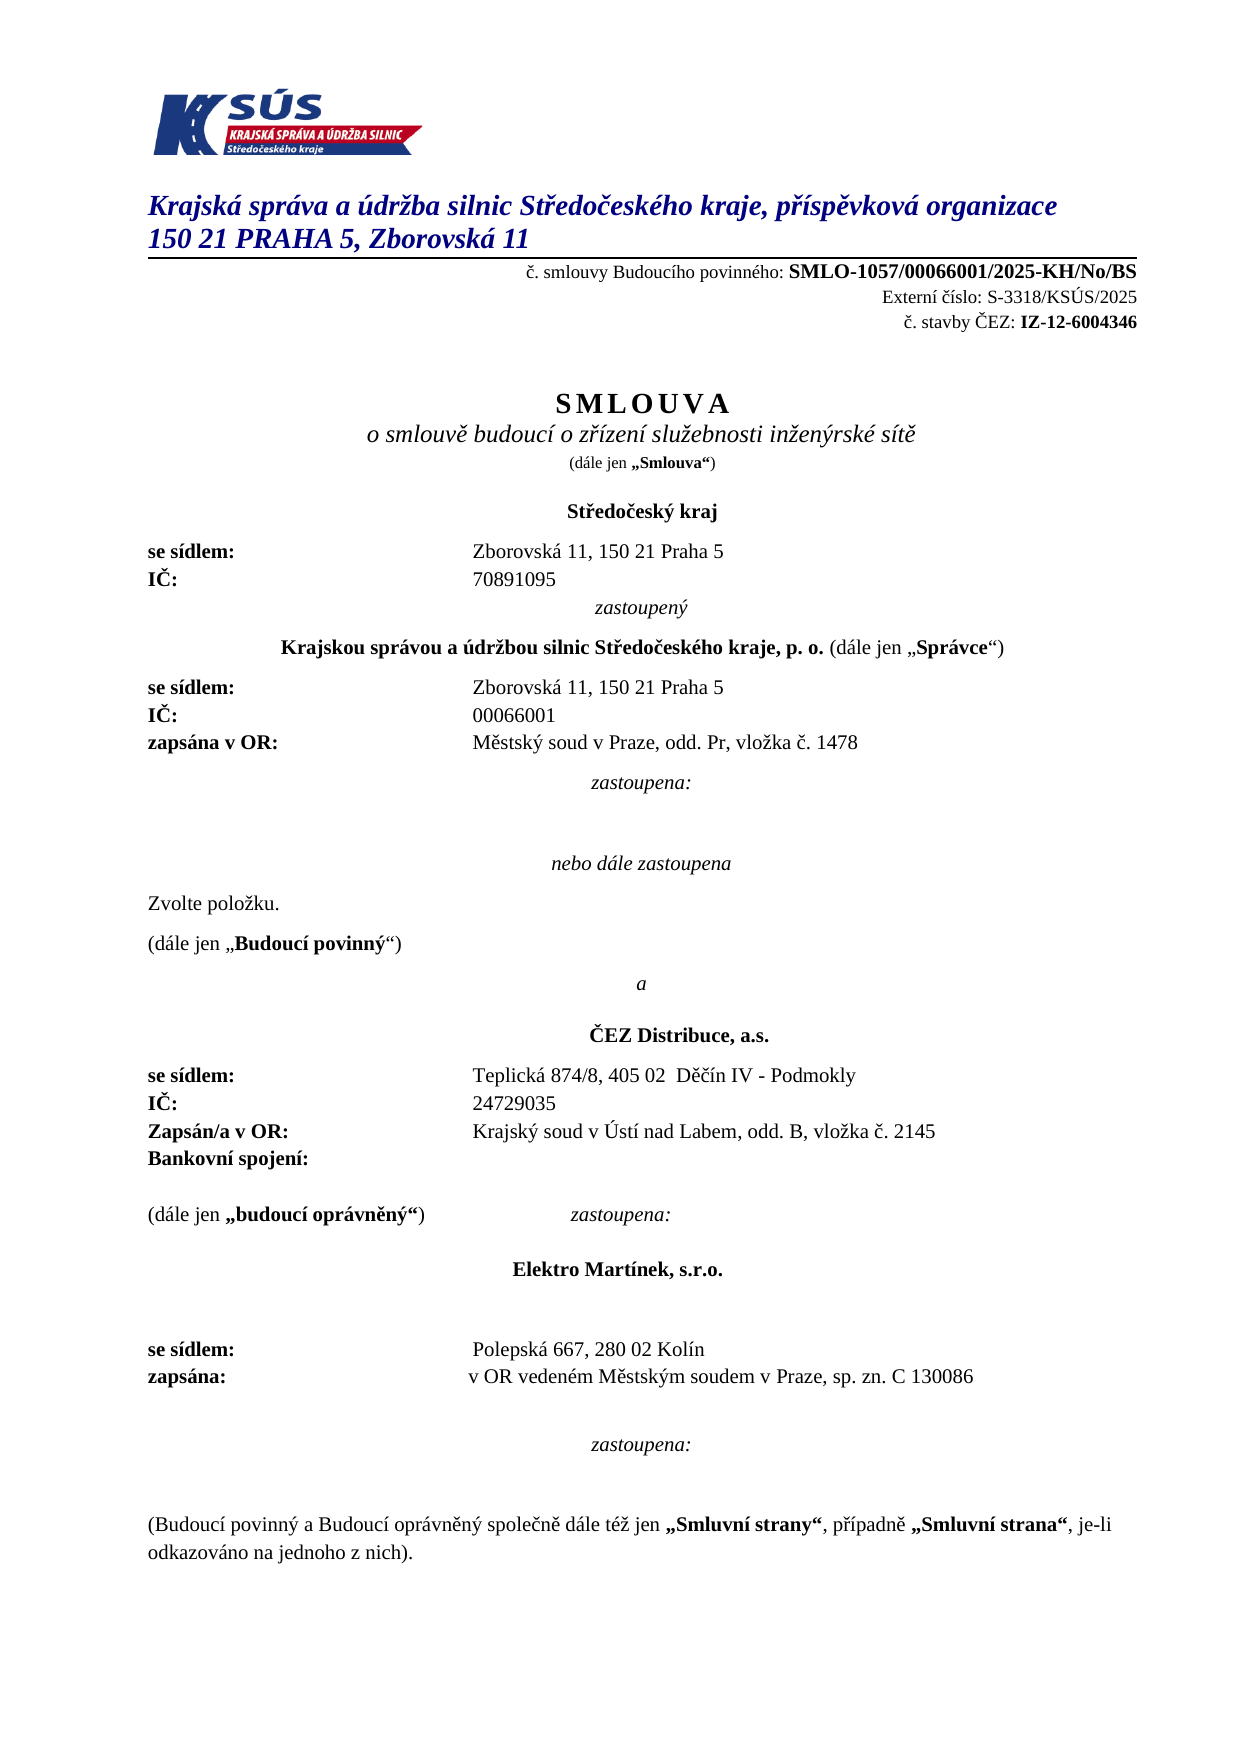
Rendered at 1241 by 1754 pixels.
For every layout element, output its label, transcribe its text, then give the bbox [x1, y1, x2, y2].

text č. smlouvy Budoucího povinného: [148, 259, 1137, 283]
text (Budoucí povinný a Budoucí oprávněný společně dále též jen „Smluvní strany“, případně „Smluvní strana“, je-li odkazováno na jednoho z nich). [148, 1512, 1137, 1564]
text zapsána v OR: Městský soud v Praze, odd. Pr, vložka č. 1478 [148, 730, 1137, 754]
text IČ: [148, 1091, 1137, 1115]
text Elektro Martínek, s.r.o. [148, 1257, 1137, 1281]
text IČ: 70891095 [148, 567, 1137, 591]
text zastoupena: [148, 1432, 1137, 1456]
text Krajskou správou a údržbou silnic Středočeského kraje, p. o. (dále jen „Správce“) [148, 635, 1137, 659]
subtitle SMLOUVA [148, 386, 1137, 419]
text (dále jen „budoucí oprávněný“) zastoupena: [148, 1201, 1137, 1226]
text Externí číslo: [148, 286, 1137, 308]
picture [147, 88, 423, 155]
text zastoupena: [148, 770, 1137, 794]
text zastoupený [148, 595, 1137, 619]
text Bankovní spojení: [148, 1146, 1137, 1170]
text zapsána: v OR vedeném Městským soudem v Praze, sp. zn. C 130086 [148, 1364, 1137, 1388]
text (dále jen „Budoucí povinný“) [148, 931, 1137, 955]
text (dále jen „Smlouva“) [148, 452, 1137, 472]
text č. stavby ČEZ: [148, 311, 1137, 333]
text a [148, 971, 1137, 995]
text se sídlem: [148, 1337, 1137, 1361]
text se sídlem: [148, 1063, 1137, 1087]
text Zapsán/a v OR: Krajský soud v , odd. , vložka č. [148, 1119, 1137, 1143]
text IČ: 00066001 [148, 702, 1137, 727]
subtitle o smlouvě budoucí o zřízení služebnosti inženýrské sítě [148, 419, 1137, 448]
text se sídlem: Zborovská 11, 150 21 Praha 5 [148, 539, 1137, 563]
text nebo dále zastoupena [148, 850, 1137, 874]
text Středočeský kraj [148, 499, 1137, 523]
text se sídlem: Zborovská 11, 150 21 Praha 5 [148, 675, 1137, 699]
